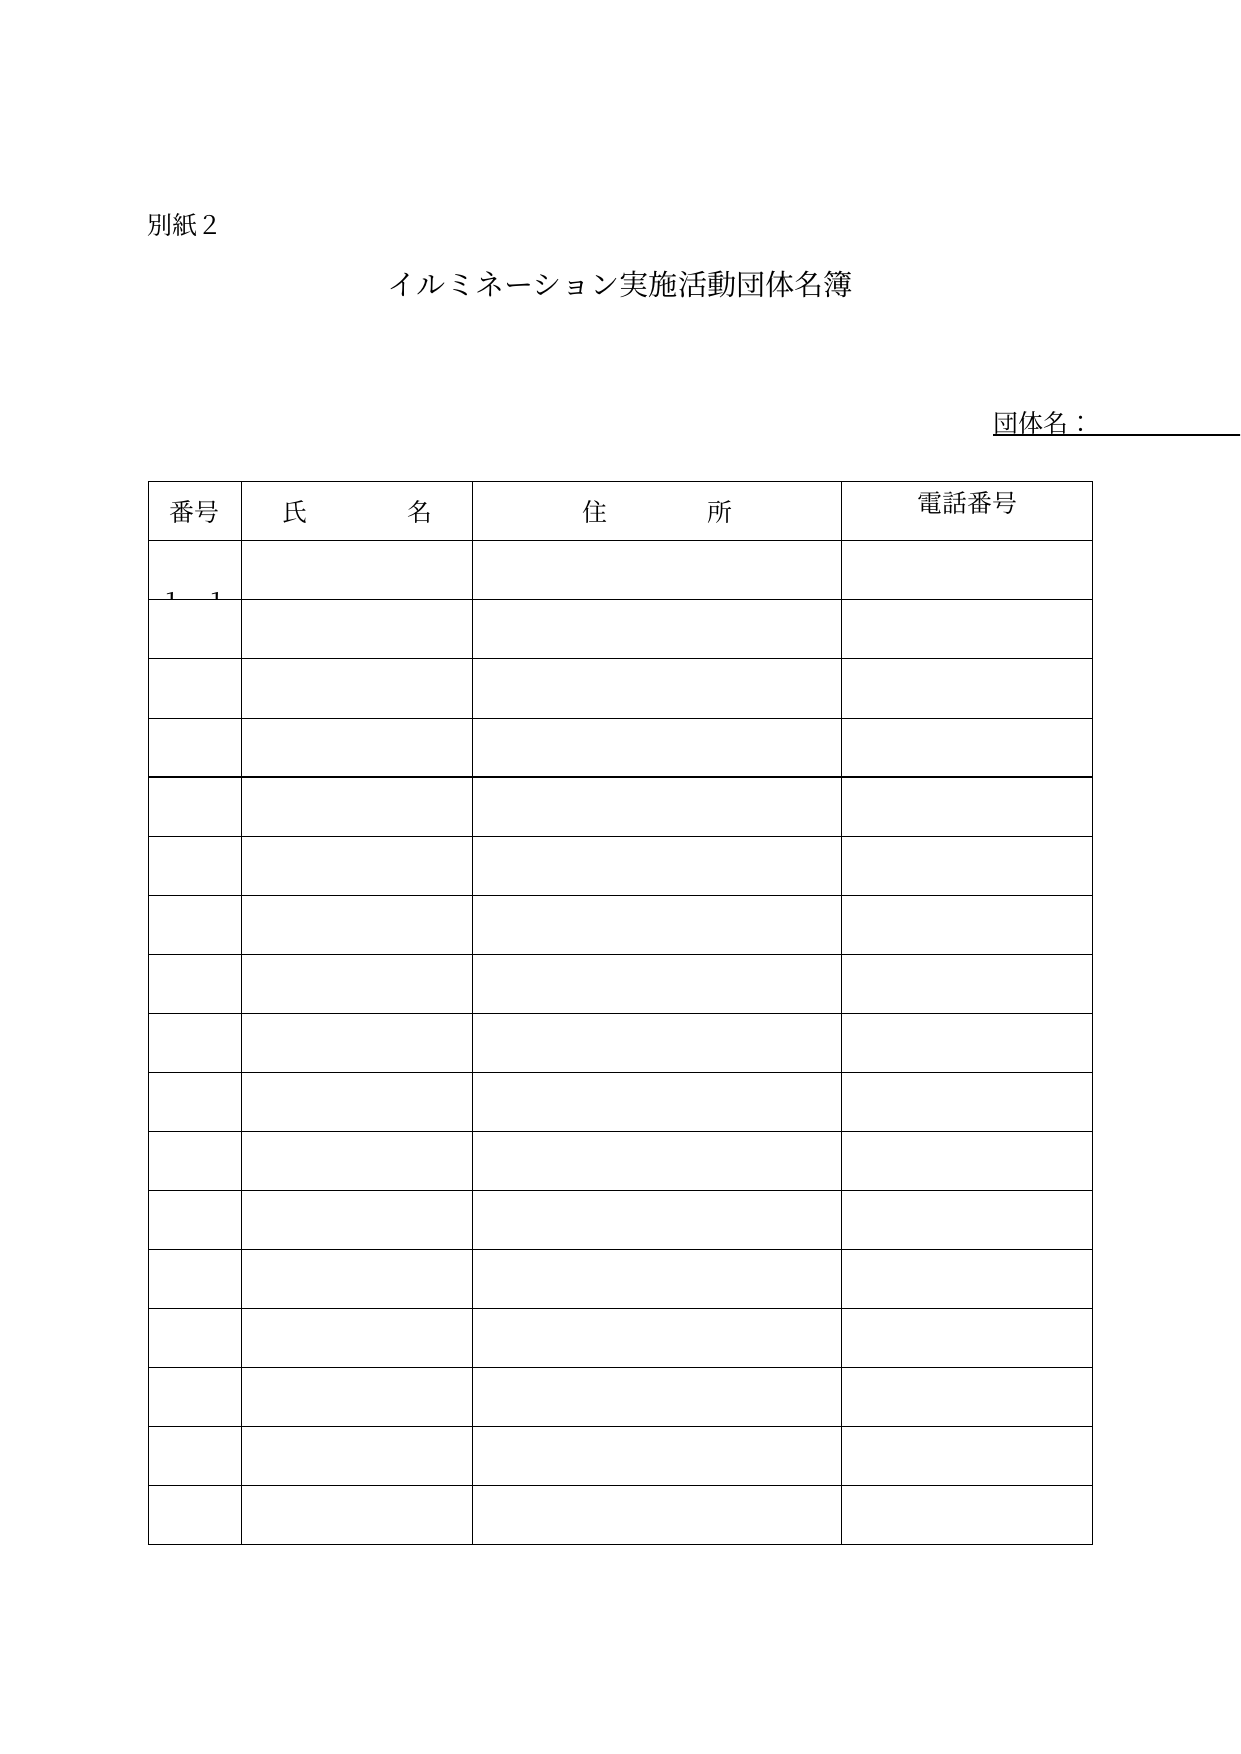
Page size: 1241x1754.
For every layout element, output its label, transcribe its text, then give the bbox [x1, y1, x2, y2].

table_cell [842, 1191, 1092, 1249]
table_cell [473, 896, 841, 954]
table_cell [149, 1191, 241, 1249]
table_cell [149, 1132, 241, 1190]
text 別紙２ [148, 204, 1092, 244]
table_cell [842, 837, 1092, 894]
table_cell [473, 719, 841, 776]
table_cell [842, 1073, 1092, 1131]
text イルミネーション実施活動団体名簿 [148, 244, 1092, 323]
table_cell [242, 719, 472, 776]
table_cell [473, 659, 841, 717]
table_cell [842, 1368, 1092, 1426]
table_cell [149, 837, 241, 894]
table_cell [842, 600, 1092, 658]
table_cell [242, 1368, 472, 1426]
table_cell [842, 1427, 1092, 1485]
table_cell [473, 1132, 841, 1190]
table_cell [149, 719, 241, 776]
table_cell １１ [149, 541, 241, 599]
table_cell [842, 778, 1092, 836]
table_cell [149, 1014, 241, 1072]
table_header 氏 名 [242, 482, 472, 540]
table_cell [473, 1427, 841, 1485]
table_cell [473, 541, 841, 599]
table_cell [242, 1014, 472, 1072]
table_cell [842, 1250, 1092, 1308]
table_cell [242, 955, 472, 1013]
table_cell [842, 896, 1092, 954]
table_cell [842, 955, 1092, 1013]
table_cell [242, 1073, 472, 1131]
table_cell [842, 1014, 1092, 1072]
table_cell [242, 778, 472, 836]
table_cell [149, 1368, 241, 1426]
table_cell [242, 1427, 472, 1485]
table_cell [242, 896, 472, 954]
table_cell [242, 1191, 472, 1249]
table_cell [149, 659, 241, 717]
table_header 住 所 [473, 482, 841, 540]
table_cell [473, 1486, 841, 1544]
table_cell [242, 1250, 472, 1308]
table_cell [842, 659, 1092, 717]
text 団体名： [148, 402, 1093, 442]
table_cell [242, 541, 472, 599]
table_header 電話番号 [842, 482, 1092, 540]
table_cell [473, 1250, 841, 1308]
table_cell [242, 1132, 472, 1190]
table_cell [242, 1486, 472, 1544]
table_cell [473, 1014, 841, 1072]
table_cell [473, 837, 841, 894]
table_cell [473, 600, 841, 658]
table_cell [149, 1427, 241, 1485]
table_cell [242, 1309, 472, 1367]
table_cell [149, 1250, 241, 1308]
table_cell [149, 955, 241, 1013]
table_cell [842, 719, 1092, 776]
table_cell [242, 600, 472, 658]
table_cell [242, 837, 472, 894]
table_cell [842, 541, 1092, 599]
table_cell [473, 955, 841, 1013]
table_cell [242, 659, 472, 717]
table_cell [473, 1191, 841, 1249]
table_cell [149, 600, 241, 658]
table_cell [473, 1309, 841, 1367]
table_cell [149, 896, 241, 954]
table_header 番号 [149, 482, 241, 540]
table_cell [149, 1486, 241, 1544]
table_cell [473, 1073, 841, 1131]
table_cell [473, 1368, 841, 1426]
table_cell [149, 1073, 241, 1131]
table_cell [842, 1309, 1092, 1367]
table_cell [149, 778, 241, 836]
table_cell [473, 778, 841, 836]
table_cell [149, 1309, 241, 1367]
table_cell [842, 1132, 1092, 1190]
table_cell [842, 1486, 1092, 1544]
